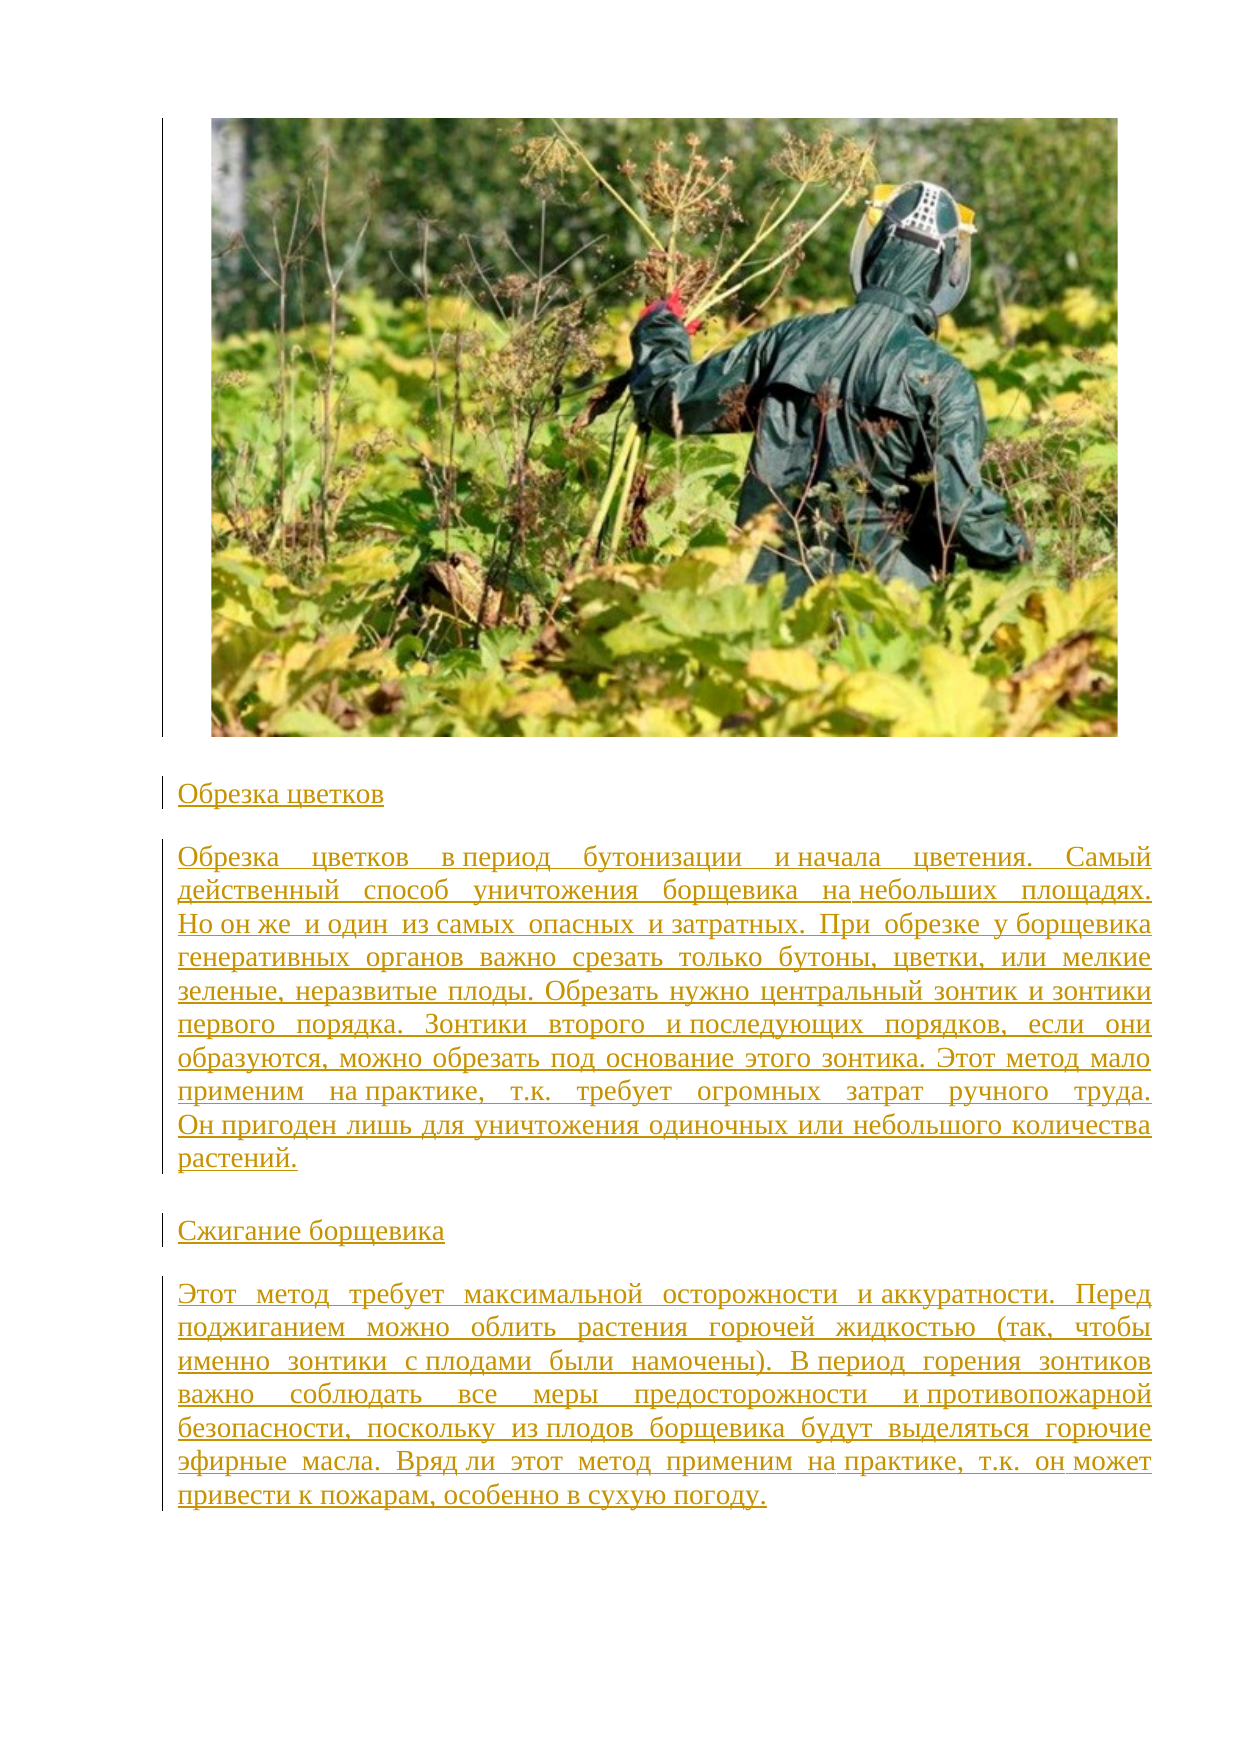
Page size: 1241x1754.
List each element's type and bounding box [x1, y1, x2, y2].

picture [211, 118, 1118, 737]
